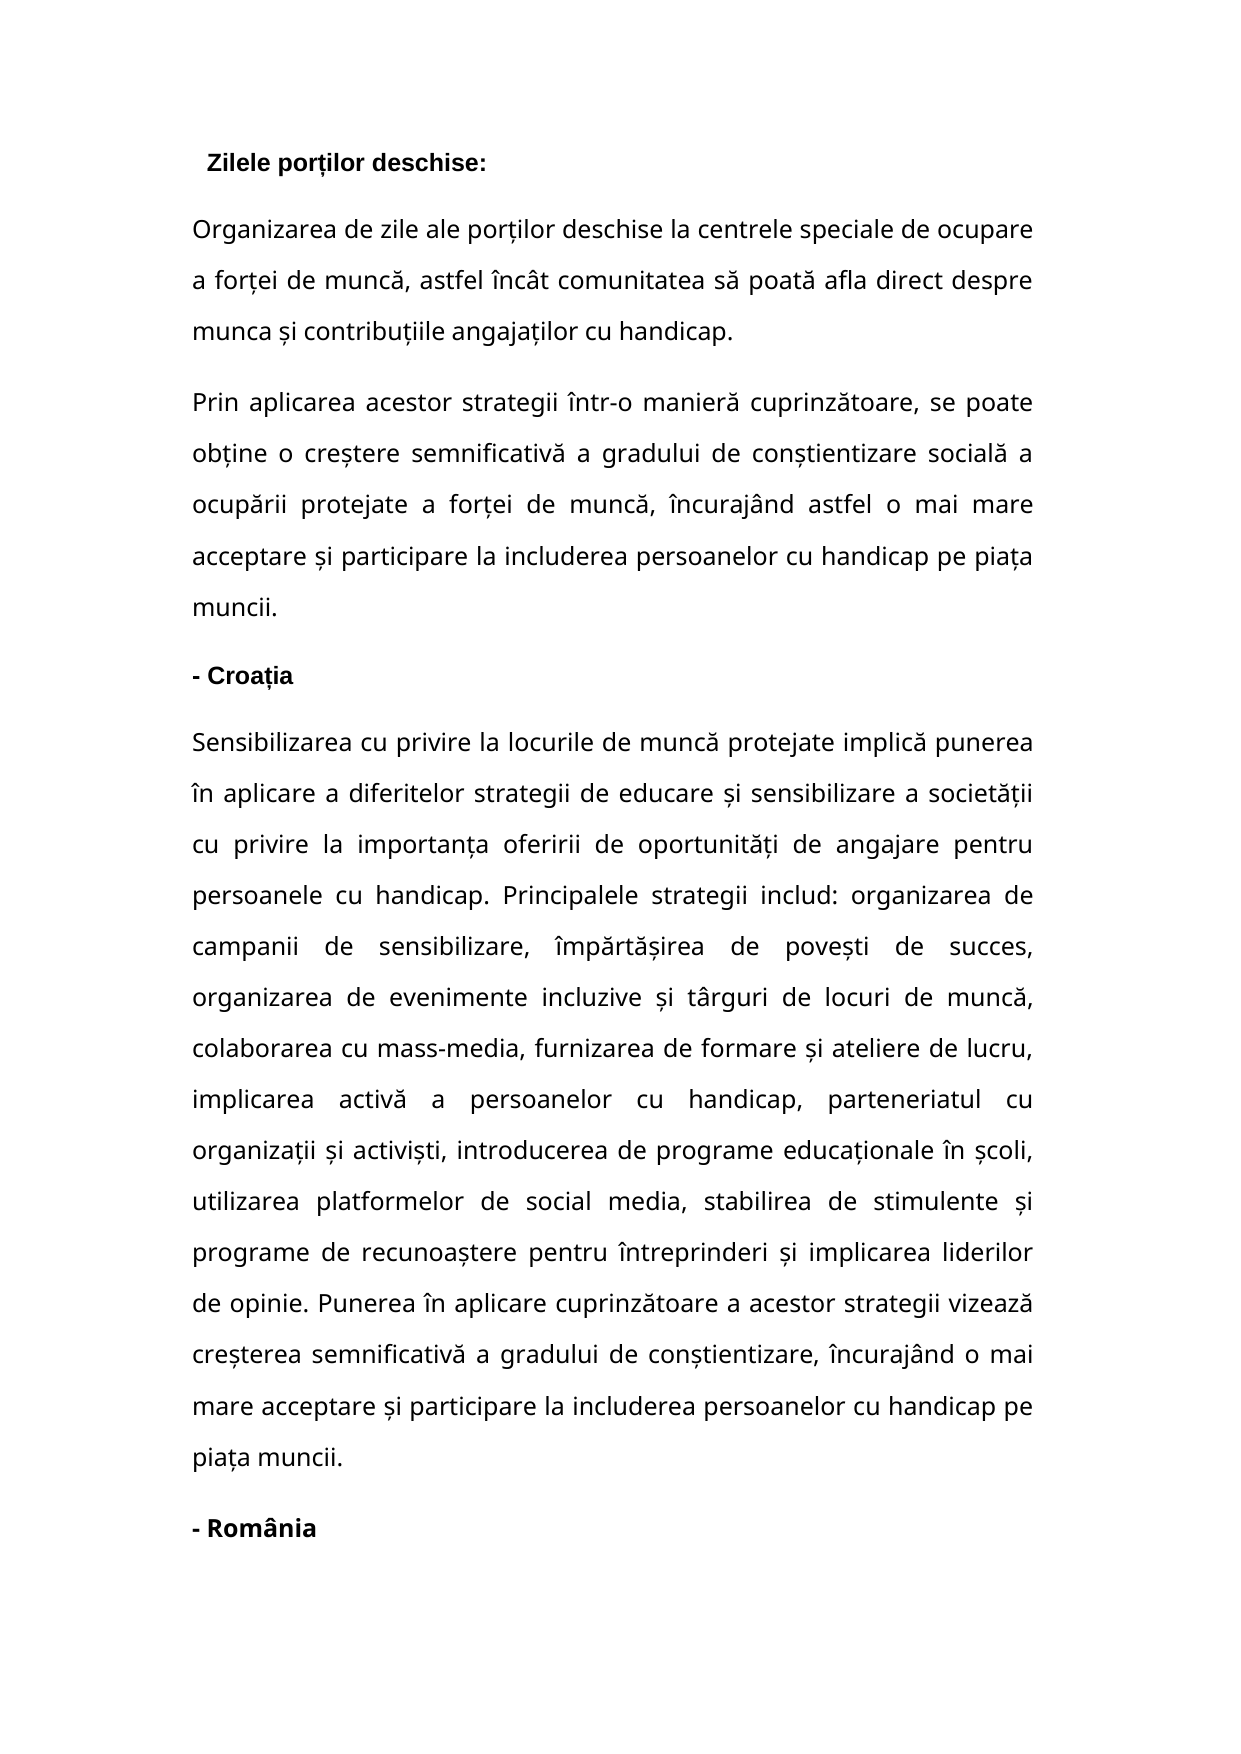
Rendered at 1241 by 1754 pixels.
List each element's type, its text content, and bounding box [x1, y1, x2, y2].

text Prin aplicarea acestor strategii într-o manieră cuprinzătoare, se poate obține o creștere semnificativă a gradului de conștientizare socială a ocupării protejate a forței de muncă, încurajând astfel o mai mare acceptare și participare la includerea persoanelor cu handicap pe piața muncii. [192, 385, 1034, 623]
text Organizarea de zile ale porților deschise la centrele speciale de ocupare a forței de muncă, astfel încât comunitatea să poată afla direct despre munca și contribuțiile angajaților cu handicap. [192, 211, 1034, 347]
text Sensibilizarea cu privire la locurile de muncă protejate implică punerea în aplicare a diferitelor strategii de educare și sensibilizare a societății cu privire la importanța oferirii de oportunități de angajare pentru persoanele cu handicap. Principalele strategii includ: organizarea de campanii de sensibilizare, împărtășirea de povești de succes, organizarea de evenimente incluzive și târguri de locuri de muncă, colaborarea cu mass-media, furnizarea de formare și ateliere de lucru, implicarea activă a persoanelor cu handicap, parteneriatul cu organizații și activiști, introducerea de programe educaționale în școli, utilizarea platformelor de social media, stabilirea de stimulente și programe de recunoaștere pentru întreprinderi și implicarea liderilor de opinie. Punerea în aplicare cuprinzătoare a acestor strategii vizează creșterea semnificativă a gradului de conștientizare, încurajând o mai mare acceptare și participare la includerea persoanelor cu handicap pe piața muncii. [192, 725, 1034, 1473]
text - România [192, 1511, 1034, 1545]
